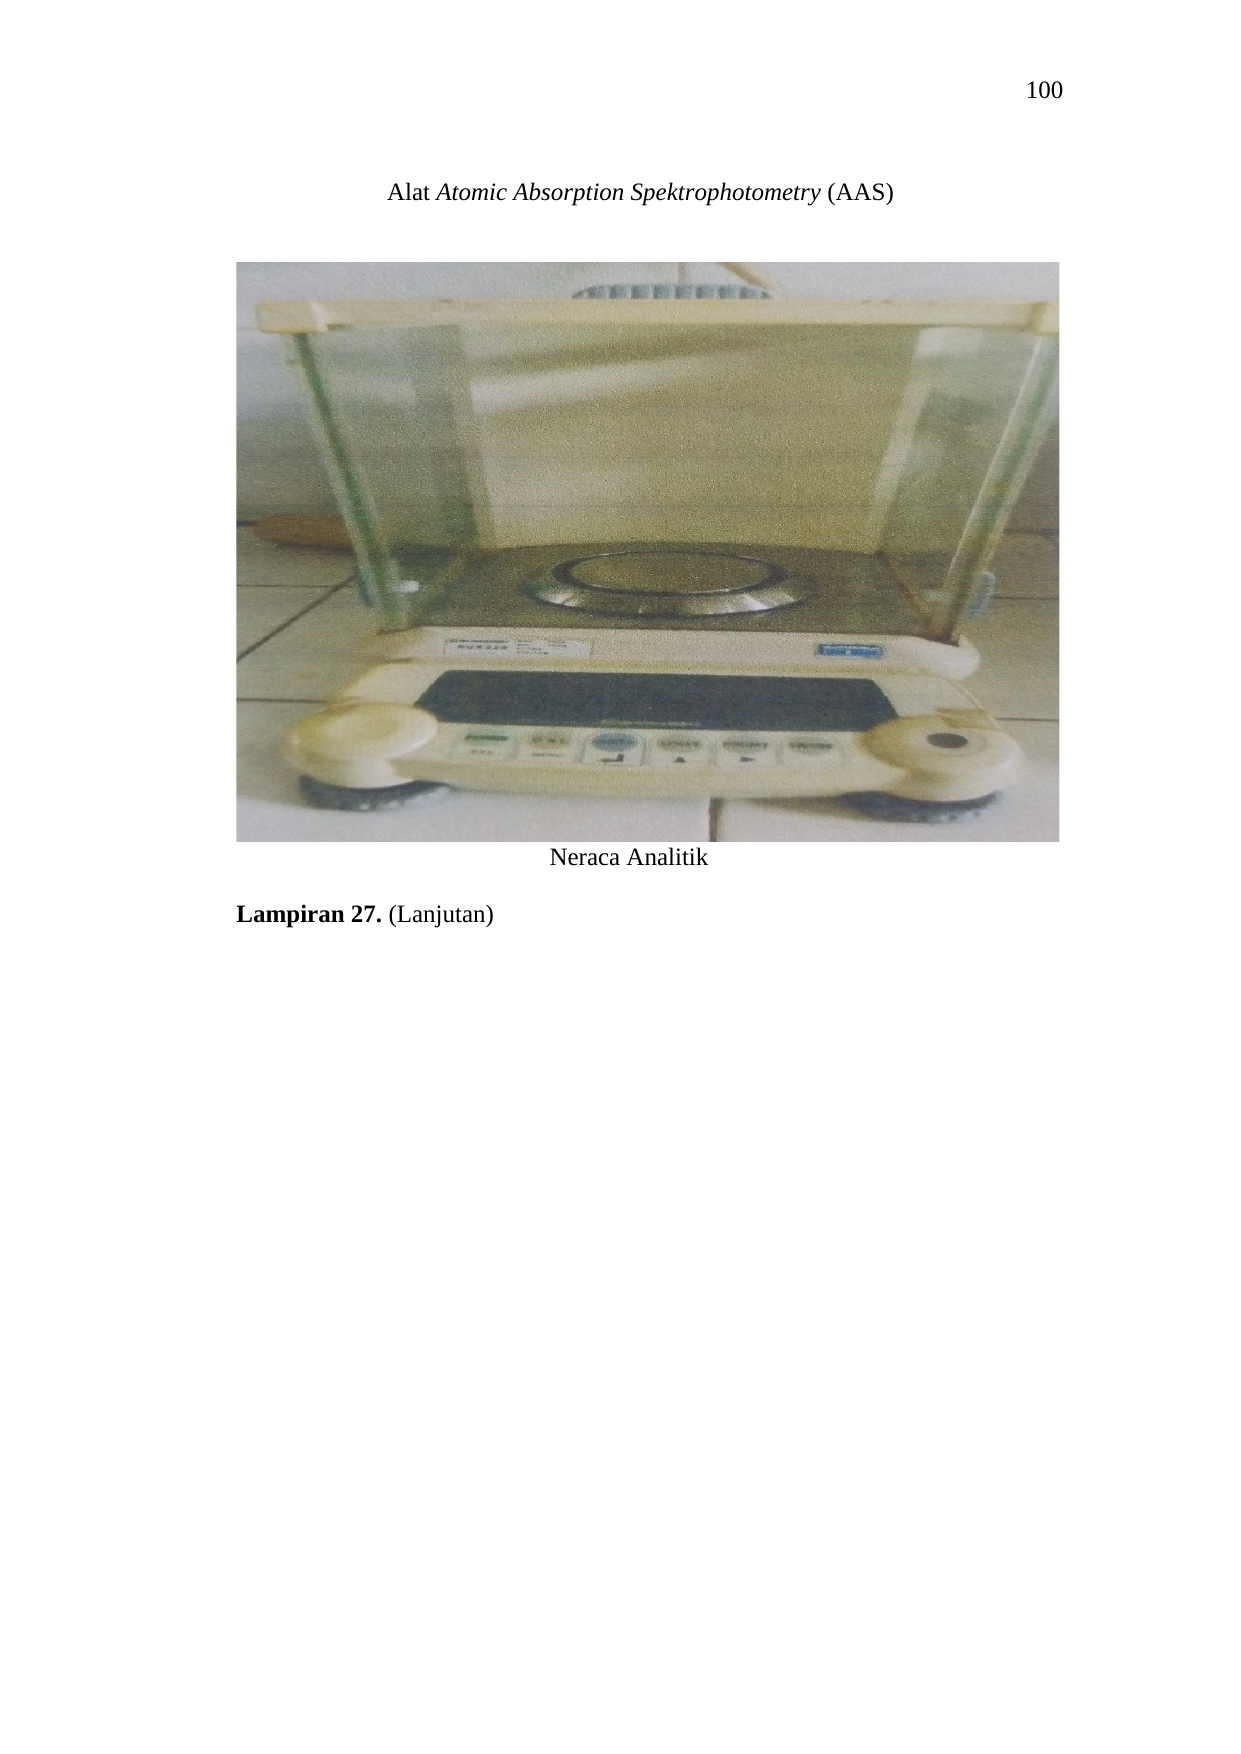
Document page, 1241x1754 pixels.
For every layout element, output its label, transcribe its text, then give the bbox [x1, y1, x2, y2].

text Lampiran 27. (Lanjutan) [236, 899, 1063, 928]
text Neraca Analitik [236, 842, 1063, 871]
text Alat Atomic Absorption Spektrophotometry (AAS) [236, 177, 1063, 206]
picture [236, 262, 1060, 842]
